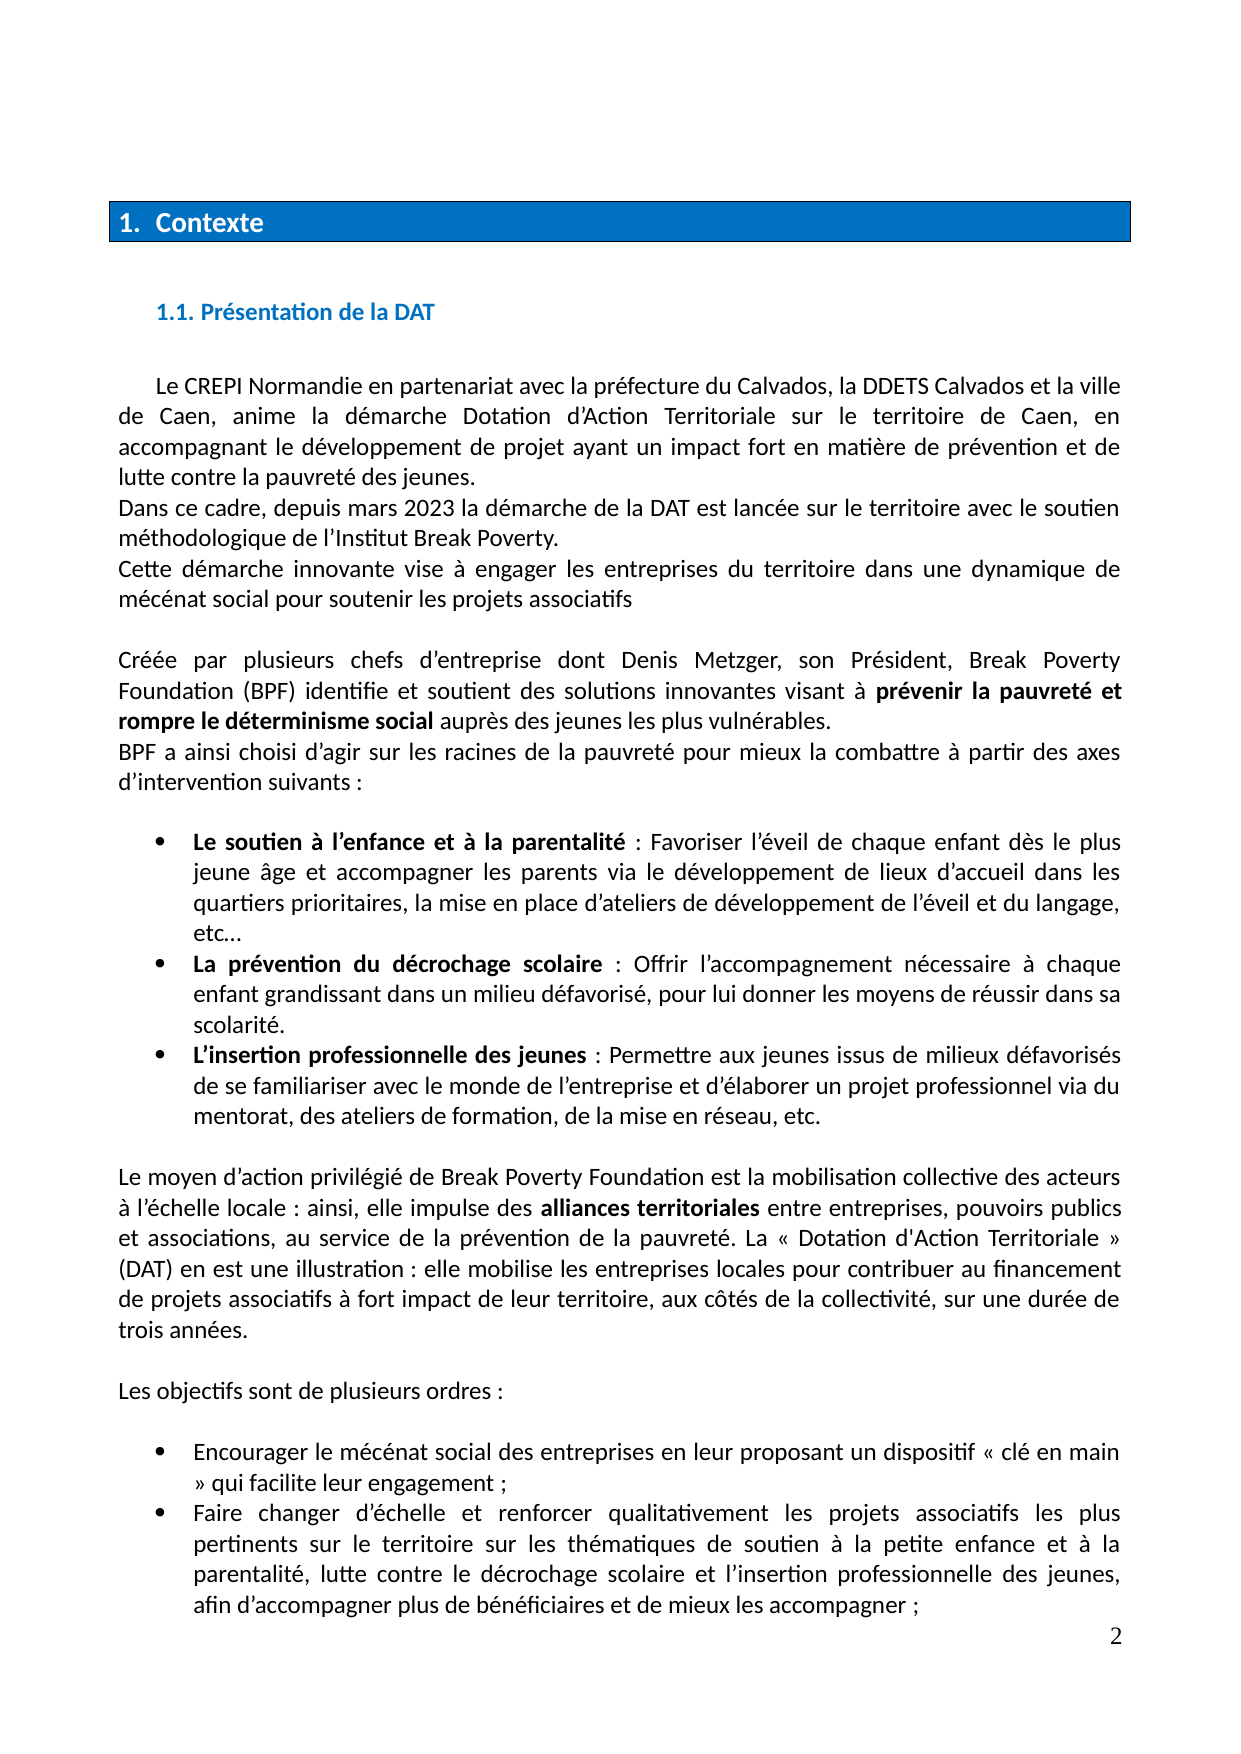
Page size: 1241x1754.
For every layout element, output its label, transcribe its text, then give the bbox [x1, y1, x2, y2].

list Encourager le mécénat social des entreprises en leur proposant un dispositif « clé en main » qui facilite leur engagement ; [156, 1436, 1122, 1497]
list L’insertion professionnelle des jeunes : Permettre aux jeunes issus de milieux défavorisés de se familiariser avec le monde de l’entreprise et d’élaborer un projet professionnel via du mentorat, des ateliers de formation, de la mise en réseau, etc. [156, 1039, 1122, 1131]
text Dans ce cadre, depuis mars 2023 la démarche de la DAT est lancée sur le territoire avec le soutien méthodologique de l’Institut Break Poverty. [118, 492, 1122, 553]
subtitle Présentation de la DAT [156, 296, 1122, 327]
text Cette démarche innovante vise à engager les entreprises du territoire dans une dynamique de mécénat social pour soutenir les projets associatifs [118, 553, 1122, 614]
text Les objectifs sont de plusieurs ordres : [118, 1375, 1122, 1406]
list Faire changer d’échelle et renforcer qualitativement les projets associatifs les plus pertinents sur le territoire sur les thématiques de soutien à la petite enfance et à la parentalité, lutte contre le décrochage scolaire et l’insertion professionnelle des jeunes, afin d’accompagner plus de bénéficiaires et de mieux les accompagner ; [156, 1497, 1122, 1619]
list La prévention du décrochage scolaire : Offrir l’accompagnement nécessaire à chaque enfant grandissant dans un milieu défavorisé, pour lui donner les moyens de réussir dans sa scolarité. [156, 948, 1122, 1039]
text BPF a ainsi choisi d’agir sur les racines de la pauvreté pour mieux la combattre à partir des axes d’intervention suivants : [118, 736, 1122, 797]
subtitle Contexte [110, 202, 1130, 241]
text Le moyen d’action privilégié de Break Poverty Foundation est la mobilisation collective des acteurs à l’échelle locale : ainsi, elle impulse des alliances territoriales entre entreprises, pouvoirs publics et associations, au service de la prévention de la pauvreté. La « Dotation d'Action Territoriale » (DAT) en est une illustration : elle mobilise les entreprises locales pour contribuer au financement de projets associatifs à fort impact de leur territoire, aux côtés de la collectivité, sur une durée de trois années. [118, 1162, 1122, 1345]
text Créée par plusieurs chefs d’entreprise dont Denis Metzger, son Président, Break Poverty Foundation (BPF) identifie et soutient des solutions innovantes visant à prévenir la pauvreté et rompre le déterminisme social auprès des jeunes les plus vulnérables. [118, 644, 1122, 736]
text Le CREPI Normandie en partenariat avec la préfecture du Calvados, la DDETS Calvados et la ville de Caen, anime la démarche Dotation d’Action Territoriale sur le territoire de Caen, en accompagnant le développement de projet ayant un impact fort en matière de prévention et de lutte contre la pauvreté des jeunes. [118, 370, 1122, 492]
list Le soutien à l’enfance et à la parentalité : Favoriser l’éveil de chaque enfant dès le plus jeune âge et accompagner les parents via le développement de lieux d’accueil dans les quartiers prioritaires, la mise en place d’ateliers de développement de l’éveil et du langage, etc… [156, 826, 1122, 948]
